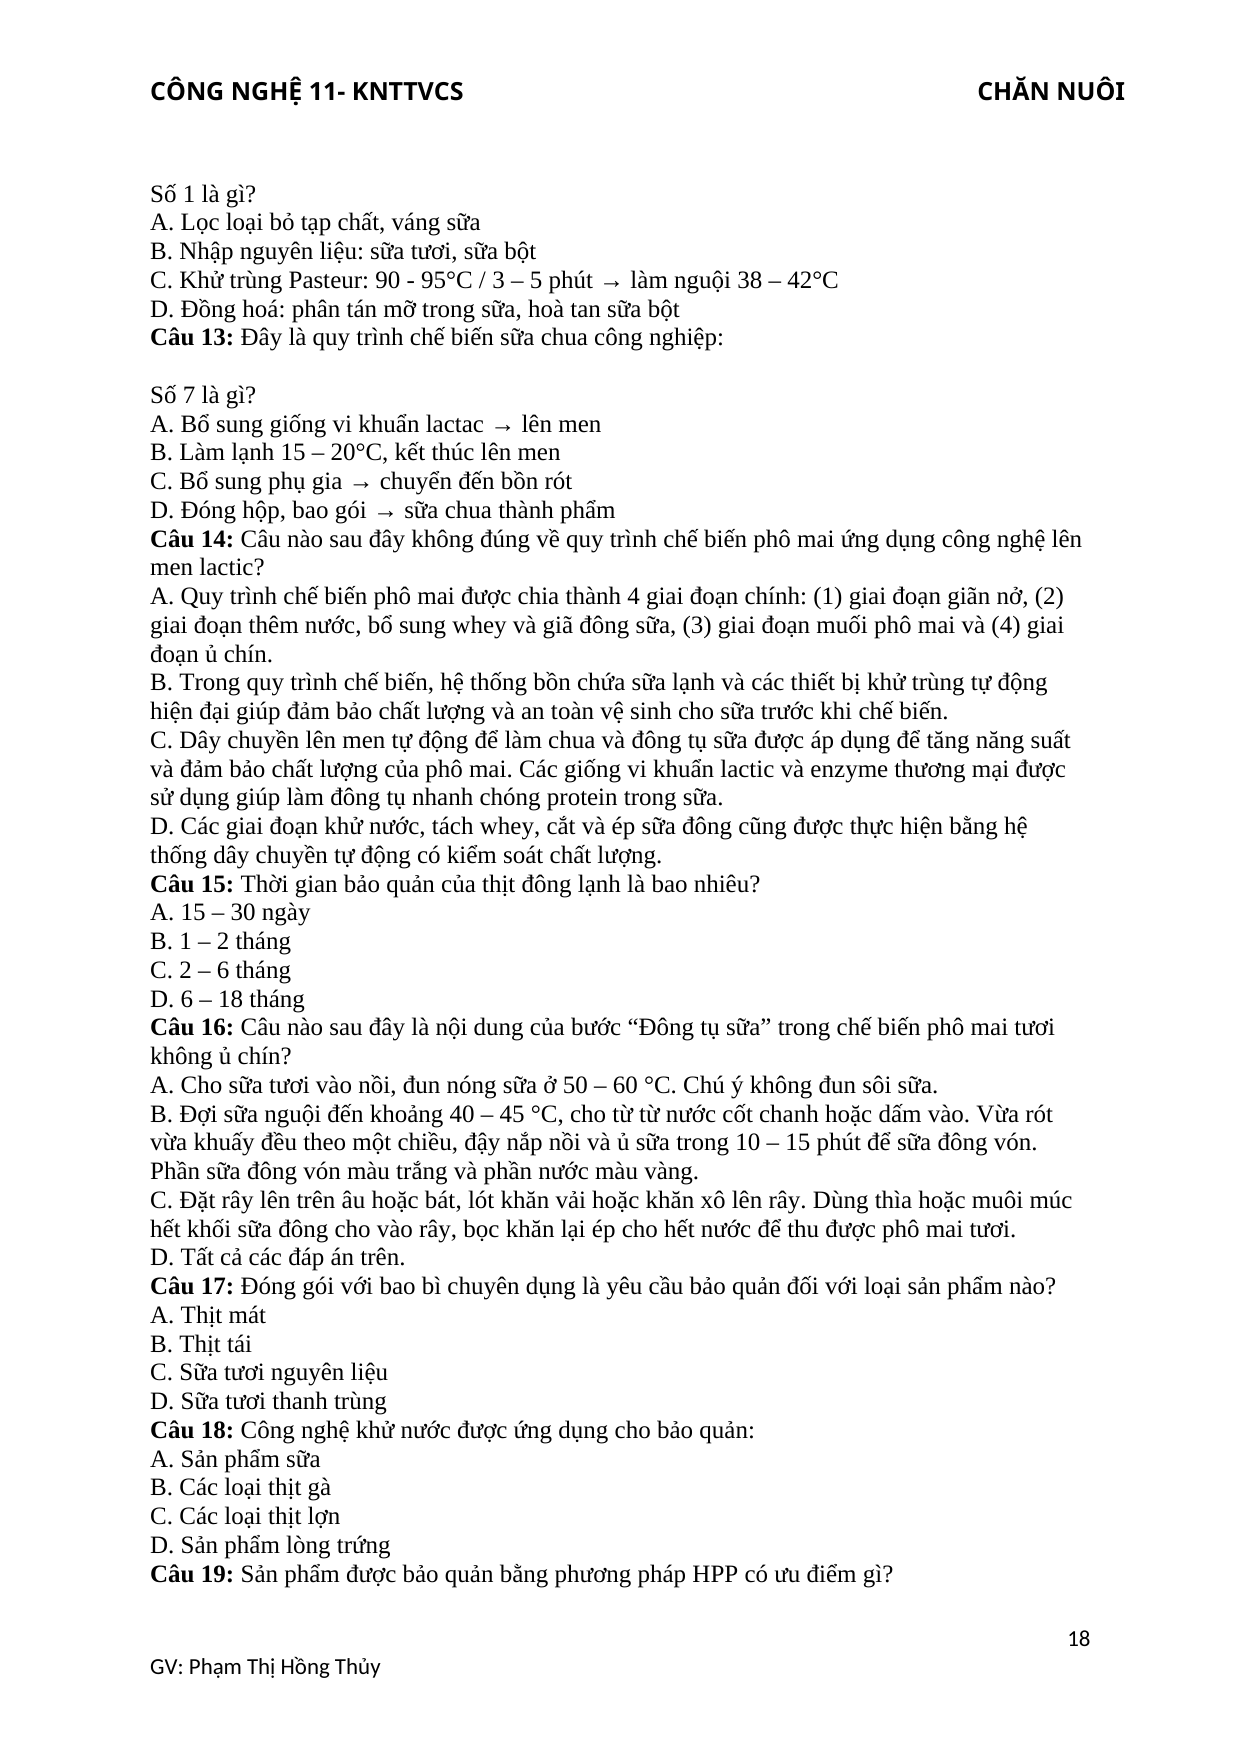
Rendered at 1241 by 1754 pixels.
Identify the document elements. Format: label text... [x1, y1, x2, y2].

text C. Đặt rây lên trên âu hoặc bát, lót khăn vải hoặc khăn xô lên rây. Dùng thìa hoặc muôi múc hết khối sữa đông cho vào rây, bọc khăn lại ép cho hết nước để thu được phô mai tươi. [150, 1185, 1090, 1242]
text B. Đợi sữa nguội đến khoảng 40 – 45 °C, cho từ từ nước cốt chanh hoặc dấm vào. Vừa rót vừa khuấy đều theo một chiều, đậy nắp nồi và ủ sữa trong 10 – 15 phút để sữa đông vón. Phần sữa đông vón màu trắng và phần nước màu vàng. [150, 1099, 1090, 1185]
text D. Các giai đoạn khử nước, tách whey, cắt và ép sữa đông cũng được thực hiện bằng hệ thống dây chuyền tự động có kiểm soát chất lượng. [150, 811, 1090, 869]
text C. 2 – 6 tháng [150, 955, 1090, 984]
text D. Đóng hộp, bao gói → sữa chua thành phẩm [150, 495, 1090, 524]
text B. Làm lạnh 15 – 20°C, kết thúc lên men [150, 437, 1090, 466]
text B. Các loại thịt gà [150, 1472, 1090, 1501]
text D. Đồng hoá: phân tán mỡ trong sữa, hoà tan sữa bột [150, 294, 1090, 322]
subtitle C. Bổ sung phụ gia → chuyển đến bồn rót [150, 466, 1090, 495]
text A. 15 – 30 ngày [150, 897, 1090, 926]
text B. Trong quy trình chế biến, hệ thống bồn chứa sữa lạnh và các thiết bị khử trùng tự động hiện đại giúp đảm bảo chất lượng và an toàn vệ sinh cho sữa trước khi chế biến. [150, 667, 1090, 725]
text C. Các loại thịt lợn [150, 1501, 1090, 1530]
text Câu 16: Câu nào sau đây là nội dung của bước “Đông tụ sữa” trong chế biến phô mai tươi không ủ chín? [150, 1012, 1090, 1070]
text D. Sản phẩm lòng trứng [150, 1530, 1090, 1559]
text Câu 18: Công nghệ khử nước được ứng dụng cho bảo quản: [150, 1415, 1090, 1444]
subtitle A. Sản phẩm sữa [150, 1444, 1090, 1472]
text C. Khử trùng Pasteur: 90 - 95°C / 3 – 5 phút → làm nguội 38 – 42°C [150, 265, 1090, 294]
text Câu 13: Đây là quy trình chế biến sữa chua công nghiệp: [150, 322, 1090, 351]
text B. Thịt tái [150, 1329, 1090, 1357]
subtitle B. Nhập nguyên liệu: sữa tươi, sữa bột [150, 236, 1090, 265]
text C. Sữa tươi nguyên liệu [150, 1357, 1090, 1386]
text A. Bổ sung giống vi khuẩn lactac → lên men [150, 409, 1090, 437]
text Số 7 là gì? [150, 380, 1090, 409]
text Câu 17: Đóng gói với bao bì chuyên dụng là yêu cầu bảo quản đối với loại sản phẩm nào? [150, 1271, 1090, 1300]
text Câu 19: Sản phẩm được bảo quản bằng phương pháp HPP có ưu điểm gì? [150, 1559, 1090, 1587]
text A. Lọc loại bỏ tạp chất, váng sữa [150, 207, 1090, 236]
text A. Cho sữa tươi vào nồi, đun nóng sữa ở 50 – 60 °C. Chú ý không đun sôi sữa. [150, 1070, 1090, 1099]
text Câu 15: Thời gian bảo quản của thịt đông lạnh là bao nhiêu? [150, 869, 1090, 897]
subtitle D. 6 – 18 tháng [150, 984, 1090, 1012]
subtitle A. Quy trình chế biến phô mai được chia thành 4 giai đoạn chính: (1) giai đoạn giãn nở, (2) giai đoạn thêm nước, bổ sung whey và giã đông sữa, (3) giai đoạn muối phô mai và (4) giai đoạn ủ chín. [150, 581, 1090, 667]
text Số 1 là gì? [150, 179, 1090, 207]
subtitle D. Sữa tươi thanh trùng [150, 1386, 1090, 1415]
text A. Thịt mát [150, 1300, 1090, 1329]
text Câu 14: Câu nào sau đây không đúng về quy trình chế biến phô mai ứng dụng công nghệ lên men lactic? [150, 524, 1090, 581]
subtitle D. Tất cả các đáp án trên. [150, 1242, 1090, 1271]
text B. 1 – 2 tháng [150, 926, 1090, 955]
text C. Dây chuyền lên men tự động để làm chua và đông tụ sữa được áp dụng để tăng năng suất và đảm bảo chất lượng của phô mai. Các giống vi khuẩn lactic và enzyme thương mại được sử dụng giúp làm đông tụ nhanh chóng protein trong sữa. [150, 725, 1090, 811]
